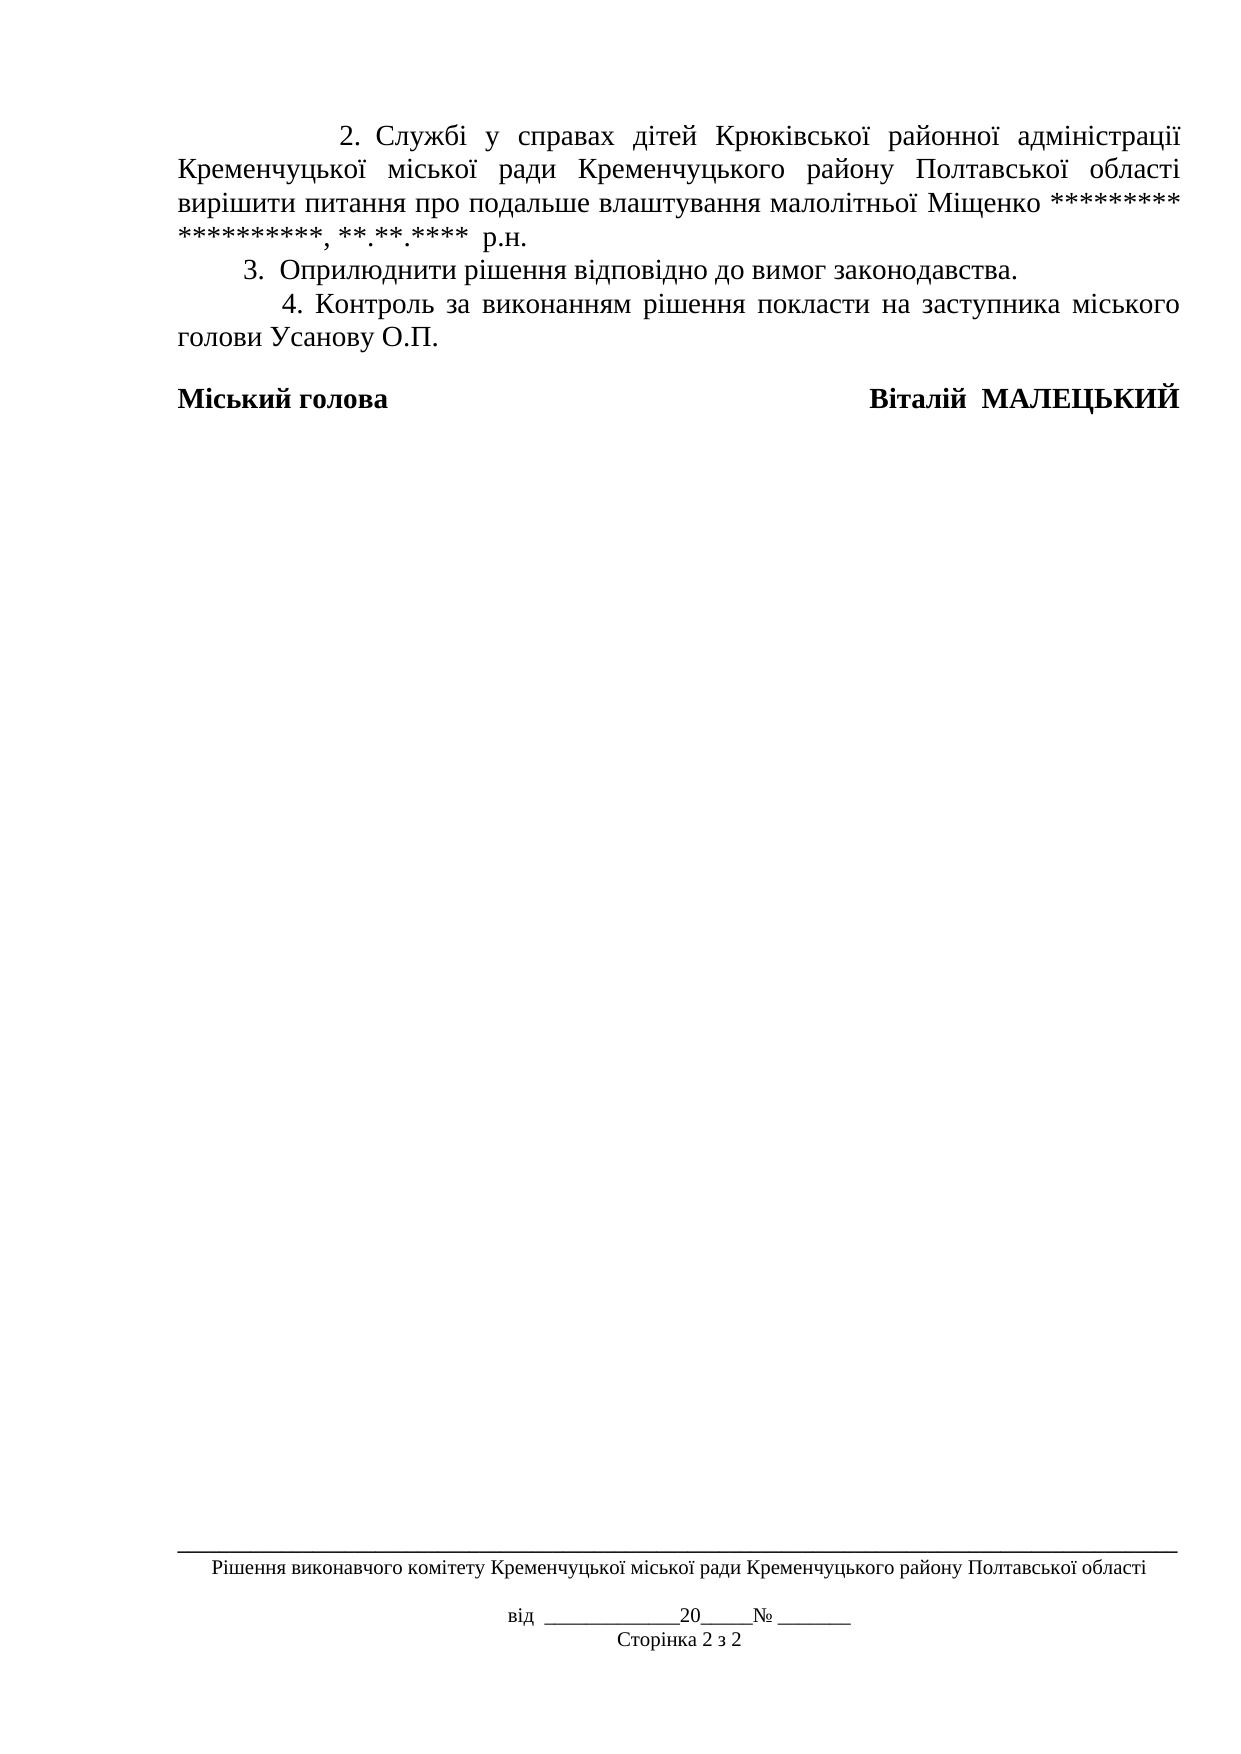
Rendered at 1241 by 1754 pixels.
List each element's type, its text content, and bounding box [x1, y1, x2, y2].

text Міський голова Віталій МАЛЕЦЬКИЙ [177, 382, 1181, 415]
text 2. Службі у справах дітей Крюківської районної адміністрації Кременчуцької міської ради Кременчуцького району Полтавської області вирішити питання про подальше влаштування малолітньої Міщенко ********* **********, **.**.**** р.н. [177, 118, 1181, 252]
list 4. Контроль за виконанням рішення покласти на заступника міського голови Усанову О.П. [177, 286, 1181, 353]
text 3. Оприлюднити рішення відповідно до вимог законодавства. [177, 252, 1181, 286]
